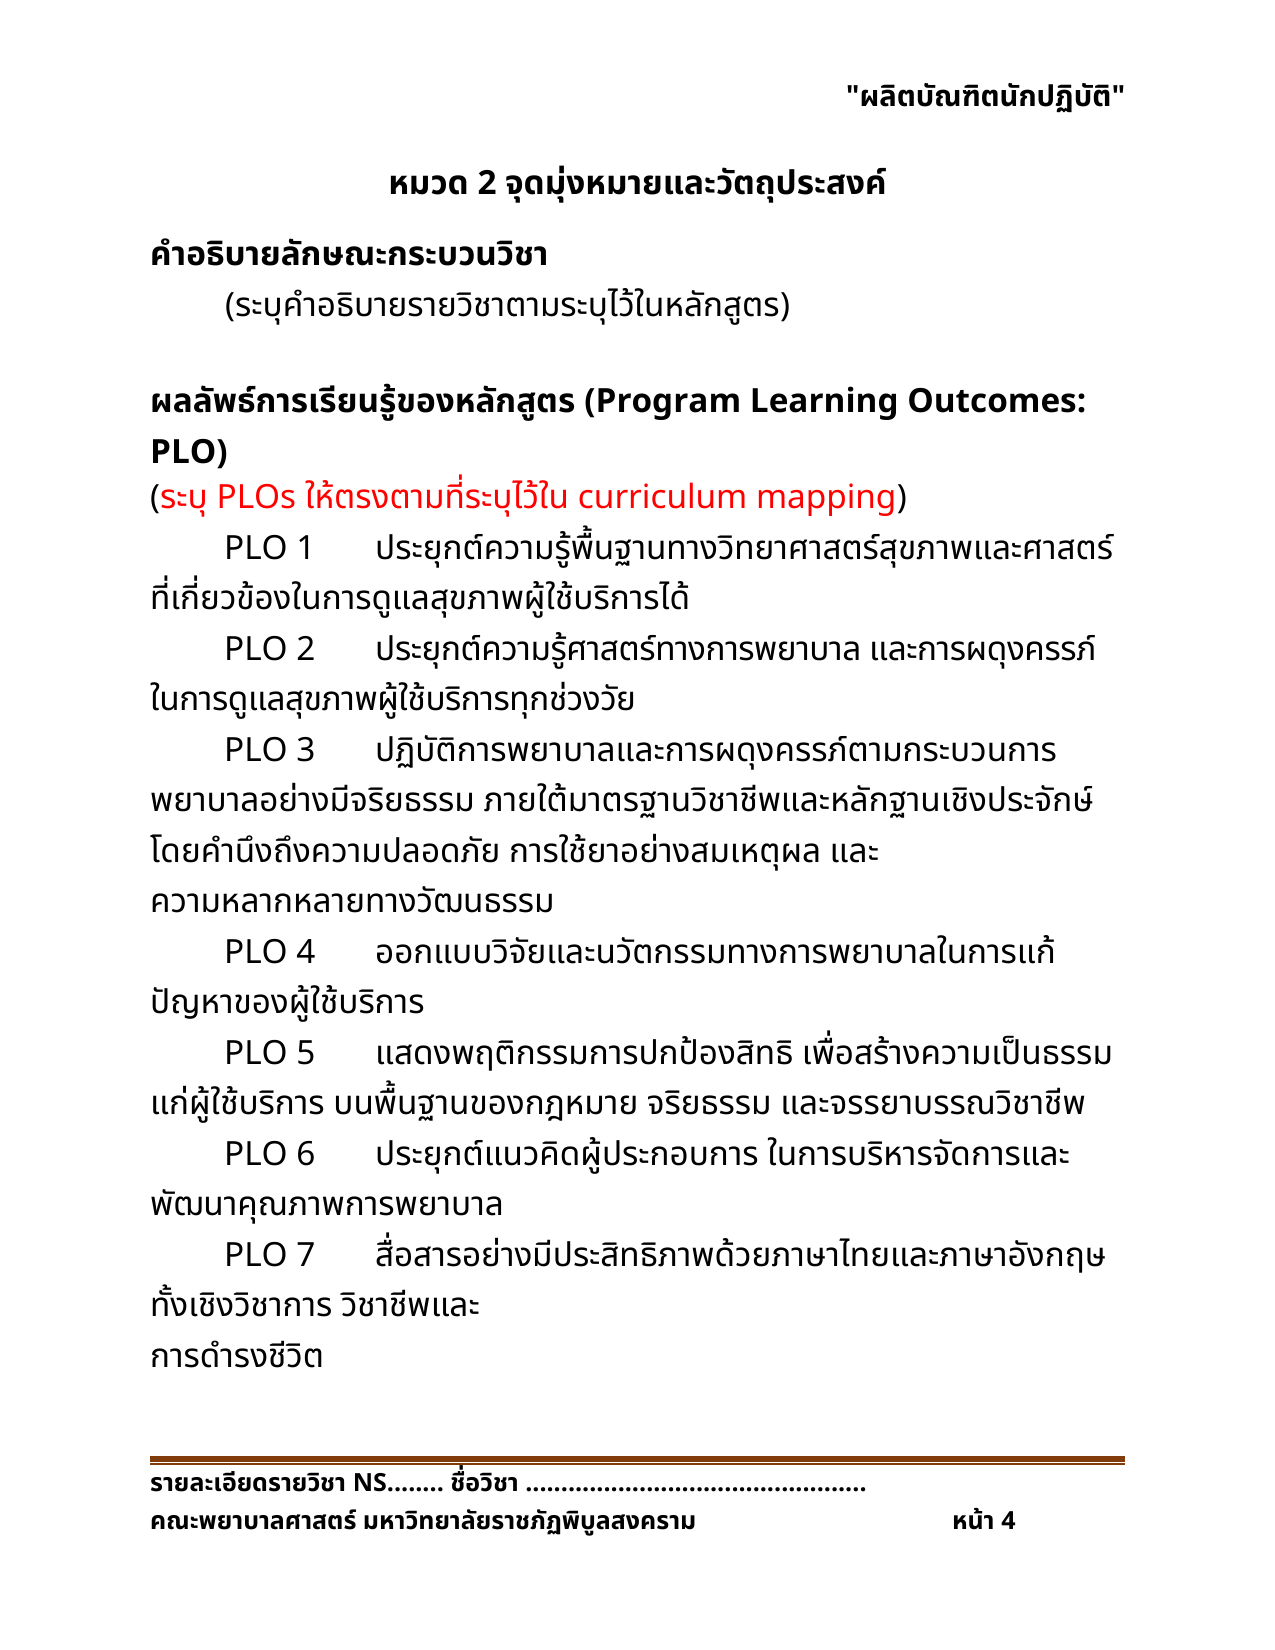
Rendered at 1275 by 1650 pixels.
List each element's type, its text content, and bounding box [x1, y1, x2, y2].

text PLO 6 ประยุกต์แนวคิดผู้ประกอบการ ในการบริหารจัดการและพัฒนาคุณภาพการพยาบาล [150, 1129, 1125, 1231]
text (ระบุคำอธิบายรายวิชาตามระบุไว้ในหลักสูตร) [150, 281, 1125, 331]
text PLO 2 ประยุกต์ความรู้ศาสตร์ทางการพยาบาล และการผดุงครรภ์ ในการดูแลสุขภาพผู้ใช้บริการทุกช่วงวัย [150, 624, 1125, 726]
text PLO 1 ประยุกต์ความรู้พื้นฐานทางวิทยาศาสตร์สุขภาพและศาสตร์ที่เกี่ยวข้องในการดูแลสุขภาพผู้ใช้บริการได้ [150, 523, 1125, 624]
text PLO 7 สื่อสารอย่างมีประสิทธิภาพด้วยภาษาไทยและภาษาอังกฤษ ทั้งเชิงวิชาการ วิชาชีพและ การดำรงชีวิต [150, 1231, 1125, 1382]
text PLO 3 ปฏิบัติการพยาบาลและการผดุงครรภ์ตามกระบวนการพยาบาลอย่างมีจริยธรรม ภายใต้มาตรฐานวิชาชีพและหลักฐานเชิงประจักษ์ โดยคำนึงถึงความปลอดภัย การใช้ยาอย่างสมเหตุผล และ ความหลากหลายทางวัฒนธรรม [150, 726, 1125, 927]
text PLO 5 แสดงพฤติกรรมการปกป้องสิทธิ เพื่อสร้างความเป็นธรรมแก่ผู้ใช้บริการ บนพื้นฐานของกฎหมาย จริยธรรม และจรรยาบรรณวิชาชีพ [150, 1028, 1125, 1129]
text หมวด 2 จุดมุ่งหมายและวัตถุประสงค์ [150, 159, 1125, 209]
text (ระบุ PLOs ให้ตรงตามที่ระบุไว้ใน curriculum mapping) [150, 473, 1125, 523]
text PLO 4 ออกแบบวิจัยและนวัตกรรมทางการพยาบาลในการแก้ปัญหาของผู้ใช้บริการ [150, 927, 1125, 1028]
text ผลลัพธ์การเรียนรู้ของหลักสูตร (Program Learning Outcomes: PLO) [150, 377, 1125, 473]
text คำอธิบายลักษณะกระบวนวิชา [150, 230, 1125, 281]
